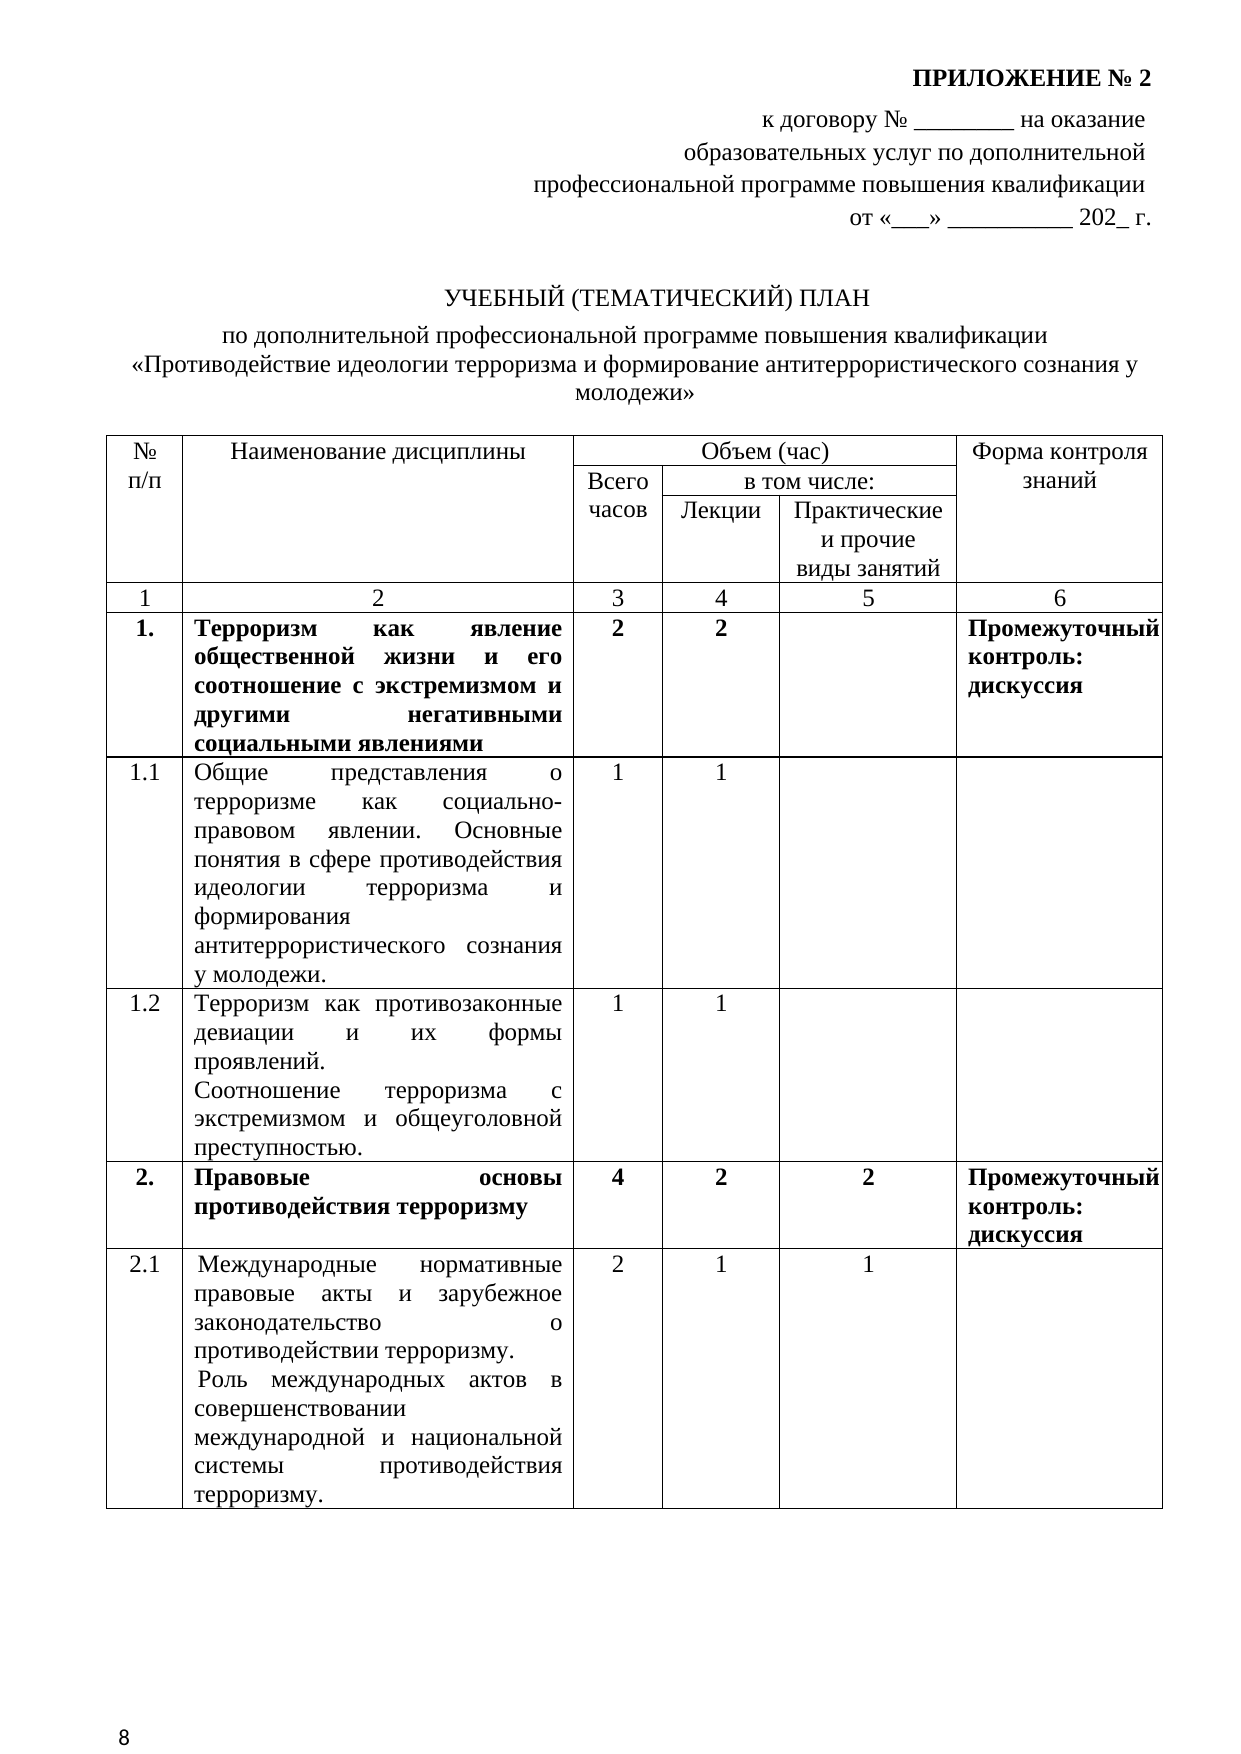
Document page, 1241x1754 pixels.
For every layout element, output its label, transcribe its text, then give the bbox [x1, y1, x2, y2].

table_cell 4 [574, 1162, 662, 1248]
text УЧЕБНЫЙ (ТЕМАТИЧЕСКИЙ) ПЛАН [162, 279, 1152, 312]
table_cell [957, 758, 1162, 987]
table_header Наименование дисциплины [183, 436, 573, 582]
table_cell 1. [107, 613, 182, 756]
table_cell Промежуточный контроль: дискуссия [957, 613, 1162, 756]
table_cell 1 [574, 989, 662, 1161]
table_cell 1 [663, 758, 779, 987]
table_cell 1.1 [107, 758, 182, 987]
list по дополнительной профессиональной программе повышения квалификации [118, 320, 1152, 349]
table_cell Международные нормативные правовые акты и зарубежное законодательство о противодействии терроризму. Роль международных актов в совершенствовании международной и национальной системы противодействия терроризму. [183, 1249, 573, 1508]
table_cell 1 [107, 583, 182, 612]
table_header Объем (час) [574, 436, 956, 465]
table_cell 6 [957, 583, 1162, 612]
table_cell Терроризм как противозаконные девиации и их формы проявлений. Соотношение терроризма с экстремизмом и общеуголовной преступностью. [183, 989, 573, 1161]
table_cell 2.1 [107, 1249, 182, 1508]
table_cell 3 [574, 583, 662, 612]
table_cell [780, 989, 956, 1161]
table_cell Терроризм как явление общественной жизни и его соотношение с экстремизмом и другими негативными социальными явлениями [183, 613, 573, 756]
table_cell Общие представления о терроризме как социально-правовом явлении. Основные понятия в сфере противодействия идеологии терроризма и формирования антитеррористического сознания у молодежи. [183, 758, 573, 987]
table_cell 1 [574, 758, 662, 987]
table_header Форма контроля знаний [957, 436, 1162, 582]
table_cell 2 [780, 1162, 956, 1248]
table_cell 2 [183, 583, 573, 612]
table_cell Промежуточный контроль: дискуссия [957, 1162, 1162, 1248]
table_cell 1 [663, 989, 779, 1161]
table_header № п/п [107, 436, 182, 582]
table_cell в том числе: [663, 466, 956, 494]
table_cell 5 [780, 583, 956, 612]
table_cell 2 [663, 613, 779, 756]
table_cell 2 [574, 613, 662, 756]
table_cell [957, 989, 1162, 1161]
table_cell 4 [663, 583, 779, 612]
table_cell [957, 1249, 1162, 1508]
table_cell Правовые основы противодействия терроризму [183, 1162, 573, 1248]
table_cell Всего часов [574, 466, 662, 582]
table_cell 1 [663, 1249, 779, 1508]
table_cell [780, 758, 956, 987]
text ПРИЛОЖЕНИЕ № 2 [162, 59, 1152, 92]
table_cell 2 [663, 1162, 779, 1248]
table_cell Лекции [663, 496, 779, 582]
table_cell Практические и прочие виды занятий [780, 496, 956, 582]
table_cell 2 [574, 1249, 662, 1508]
table_cell 2. [107, 1162, 182, 1248]
table_cell 1 [780, 1249, 956, 1508]
table_cell [780, 613, 956, 756]
text к договору № ________ на оказание образовательных услуг по дополнительной профессиональной программе повышения квалификации от «___» __________ 202_ г. [162, 100, 1152, 231]
list «Противодействие идеологии терроризма и формирование антитеррористического сознания у молодежи» [118, 349, 1152, 406]
table_cell 1.2 [107, 989, 182, 1161]
